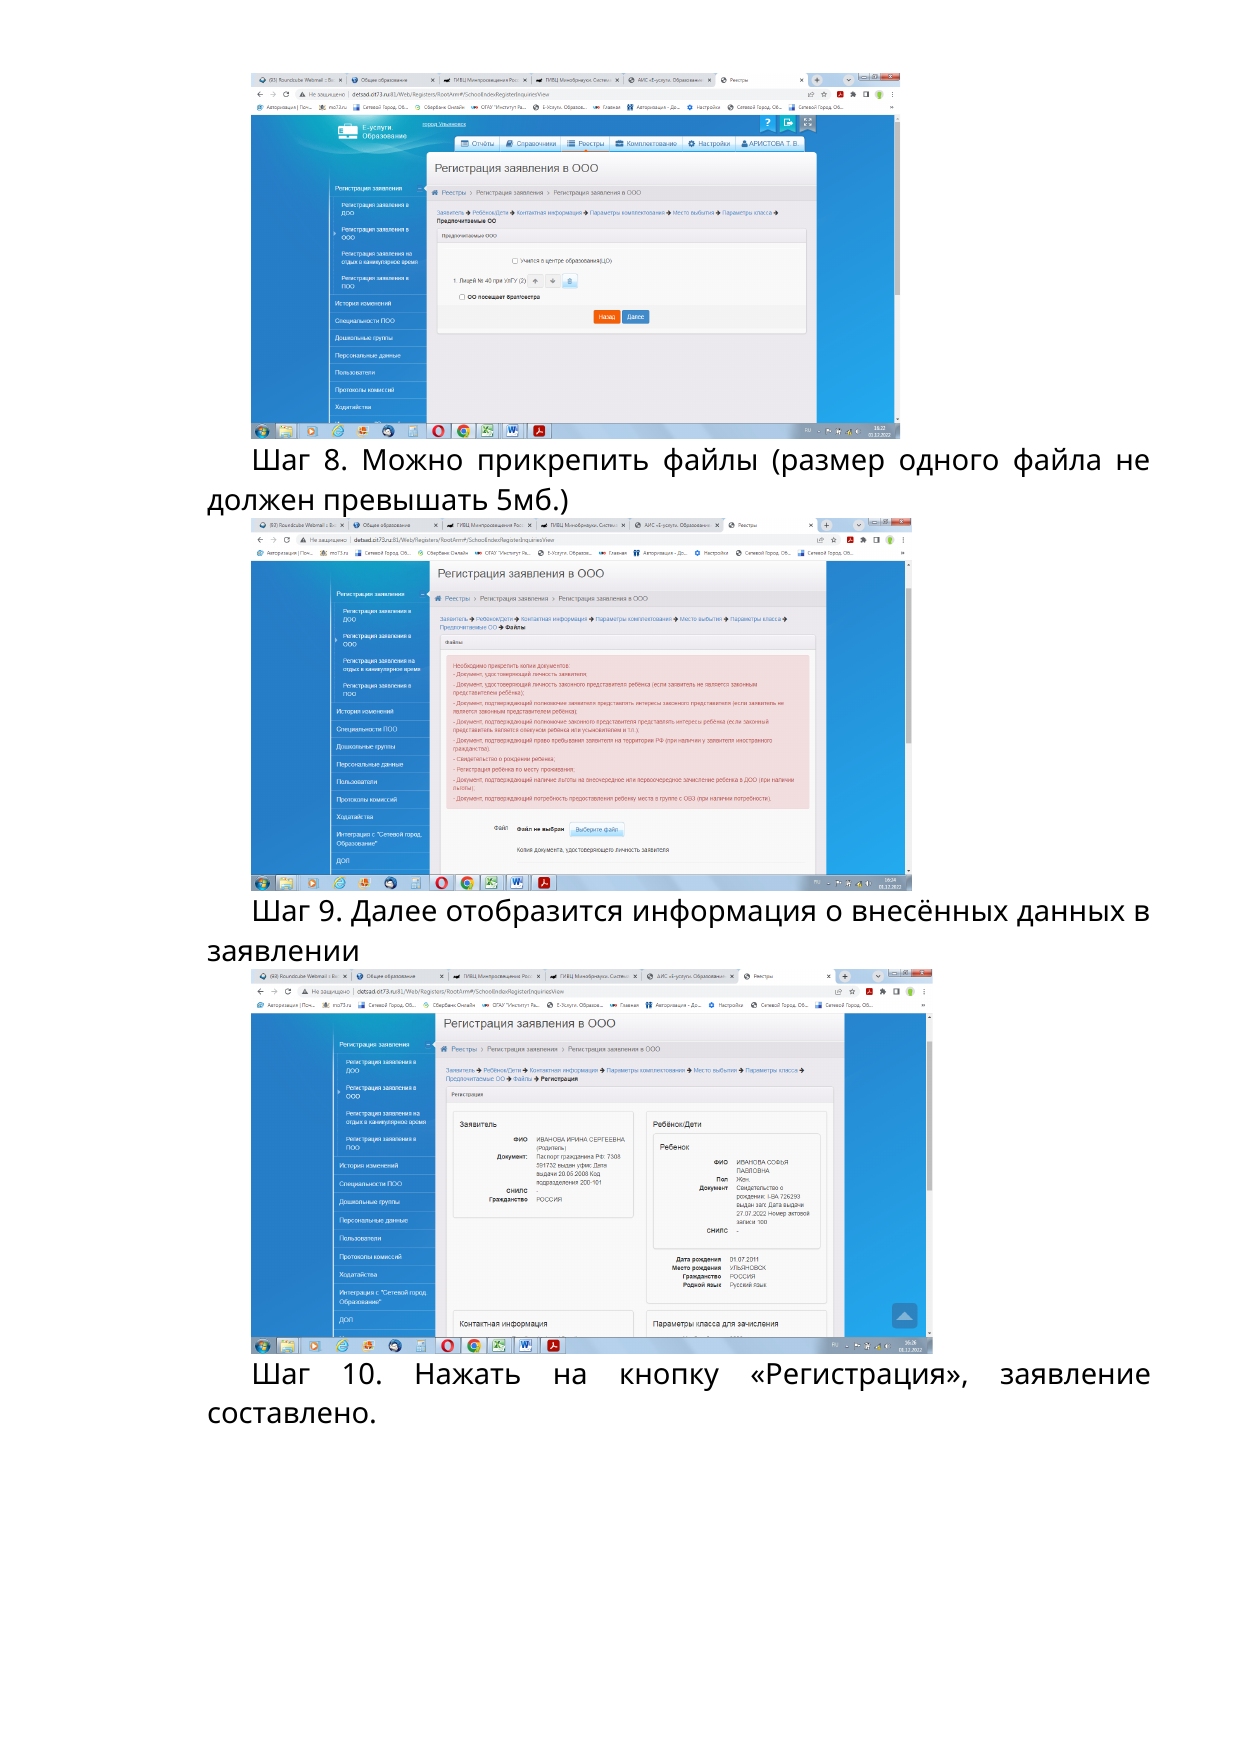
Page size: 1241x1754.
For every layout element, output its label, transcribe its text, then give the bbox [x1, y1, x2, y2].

list Шаг 10. Нажать на кнопку «Регистрация», заявление составлено. [207, 1353, 1152, 1432]
list Шаг 8. Можно прикрепить файлы (размер одного файла не должен превышать 5мб.) [207, 439, 1152, 518]
picture [251, 73, 901, 439]
picture [251, 518, 912, 891]
picture [251, 969, 933, 1354]
list Шаг 9. Далее отобразится информация о внесённых данных в заявлении [207, 890, 1152, 969]
